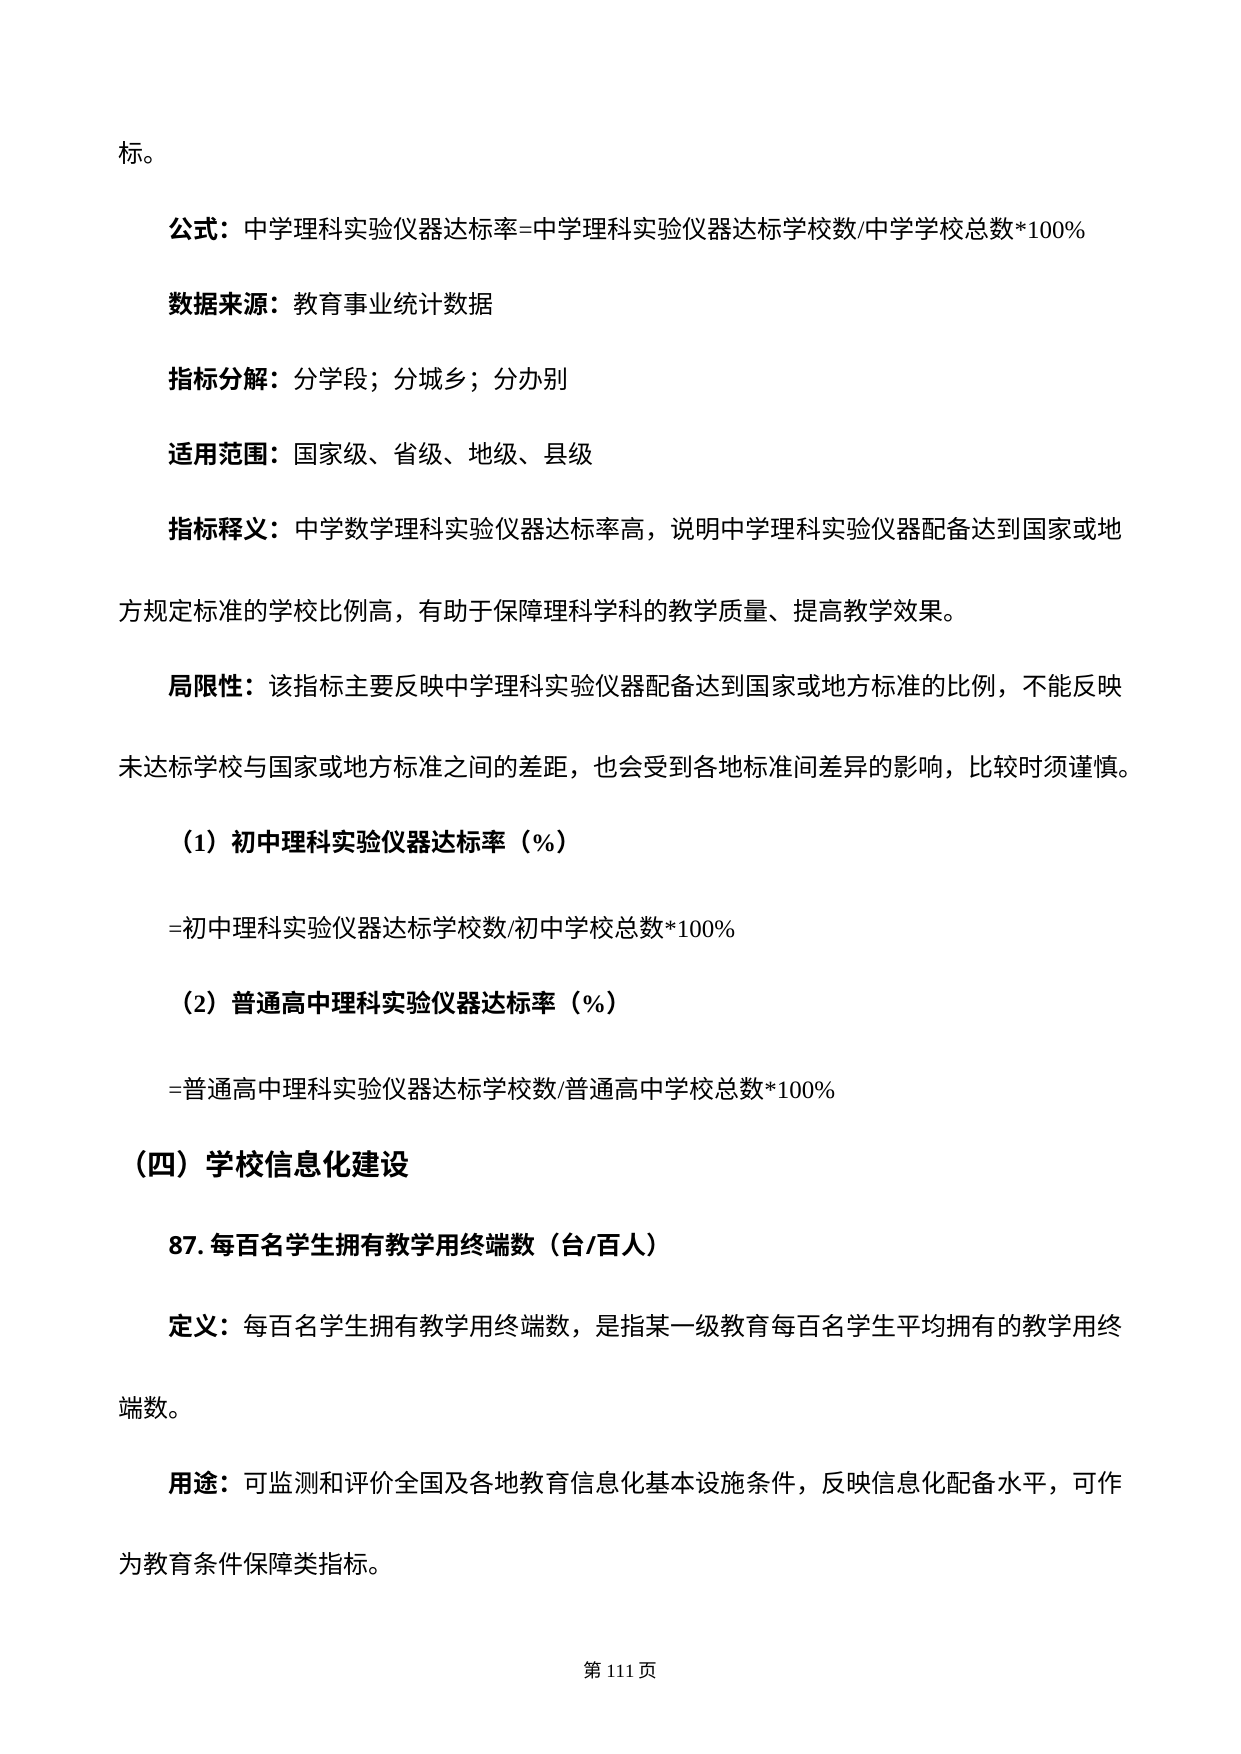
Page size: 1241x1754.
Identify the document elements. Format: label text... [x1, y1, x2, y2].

subtitle （2）普通高中理科实验仪器达标率（%） [118, 968, 1122, 1036]
text =初中理科实验仪器达标学校数/初中学校总数*100% [118, 893, 1122, 961]
text 指标分解：分学段；分城乡；分办别 [118, 343, 1122, 411]
text 定义：每百名学生拥有教学用终端数，是指某一级教育每百名学生平均拥有的教学用终端数。 [118, 1291, 1122, 1440]
text 用途：可监测和评价全国及各地教育信息化基本设施条件，反映信息化配备水平，可作为教育条件保障类指标。 [118, 1447, 1122, 1597]
text 数据来源：教育事业统计数据 [118, 268, 1122, 336]
subtitle 87. 每百名学生拥有教学用终端数（台/百人） [118, 1209, 1122, 1277]
subtitle （1）初中理科实验仪器达标率（%） [118, 807, 1122, 875]
text 公式：中学理科实验仪器达标率=中学理科实验仪器达标学校数/中学学校总数*100% [118, 193, 1122, 261]
text 指标释义：中学数学理科实验仪器达标率高，说明中学理科实验仪器配备达到国家或地方规定标准的学校比例高，有助于保障理科学科的教学质量、提高教学效果。 [118, 494, 1122, 643]
subtitle （四）学校信息化建设 [118, 1129, 1122, 1197]
text 适用范围：国家级、省级、地级、县级 [118, 418, 1122, 486]
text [118, 118, 1122, 186]
text =普通高中理科实验仪器达标学校数/普通高中学校总数*100% [118, 1054, 1122, 1122]
text 局限性：该指标主要反映中学理科实验仪器配备达到国家或地方标准的比例，不能反映未达标学校与国家或地方标准之间的差距，也会受到各地标准间差异的影响，比较时须谨慎。 [118, 650, 1122, 799]
